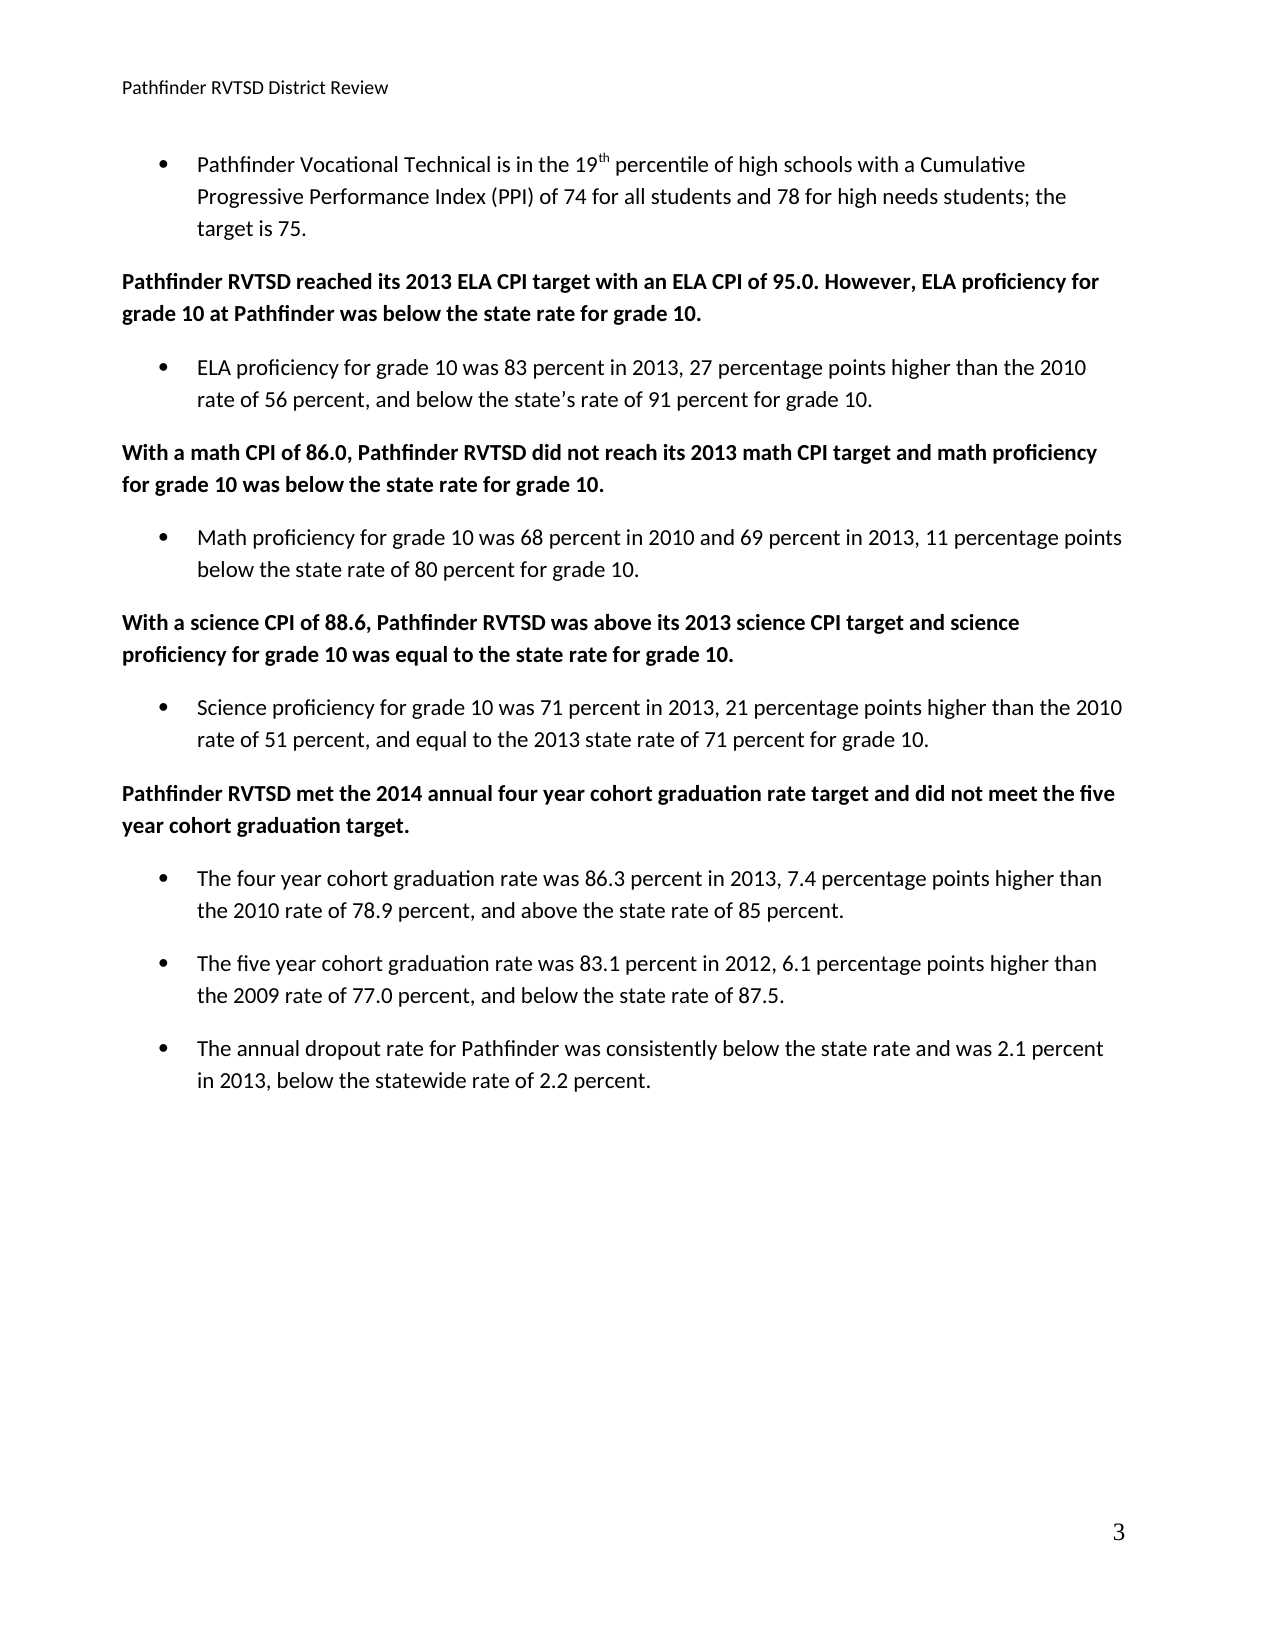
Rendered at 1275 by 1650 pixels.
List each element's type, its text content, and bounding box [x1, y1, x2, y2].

list Science proficiency for grade 10 was 71 percent in 2013, 21 percentage points higher than the 2010 rate of 51 percent, and equal to the 2013 state rate of 71 percent for grade 10. [159, 693, 1125, 754]
text Pathfinder RVTSD met the 2014 annual four year cohort graduation rate target and did not meet the five year cohort graduation target. [122, 779, 1125, 839]
text With a math CPI of 86.0, Pathfinder RVTSD did not reach its 2013 math CPI target and math proficiency for grade 10 was below the state rate for grade 10. [122, 438, 1125, 498]
list The annual dropout rate for Pathfinder was consistently below the state rate and was 2.1 percent in 2013, below the statewide rate of 2.2 percent. [159, 1034, 1125, 1094]
list The five year cohort graduation rate was 83.1 percent in 2012, 6.1 percentage points higher than the 2009 rate of 77.0 percent, and below the state rate of 87.5. [159, 949, 1125, 1009]
list Math proficiency for grade 10 was 68 percent in 2010 and 69 percent in 2013, 11 percentage points below the state rate of 80 percent for grade 10. [159, 523, 1125, 583]
text With a science CPI of 88.6, Pathfinder RVTSD was above its 2013 science CPI target and science proficiency for grade 10 was equal to the state rate for grade 10. [122, 608, 1125, 668]
list Pathfinder Vocational Technical is in the 19th percentile of high schools with a Cumulative Progressive Performance Index (PPI) of 74 for all students and 78 for high needs students; the target is 75. [159, 150, 1125, 242]
text Pathfinder RVTSD reached its 2013 ELA CPI target with an ELA CPI of 95.0. However, ELA proficiency for grade 10 at Pathfinder was below the state rate for grade 10. [122, 267, 1125, 328]
list The four year cohort graduation rate was 86.3 percent in 2013, 7.4 percentage points higher than the 2010 rate of 78.9 percent, and above the state rate of 85 percent. [159, 864, 1125, 924]
list ELA proficiency for grade 10 was 83 percent in 2013, 27 percentage points higher than the 2010 rate of 56 percent, and below the state’s rate of 91 percent for grade 10. [159, 353, 1125, 413]
